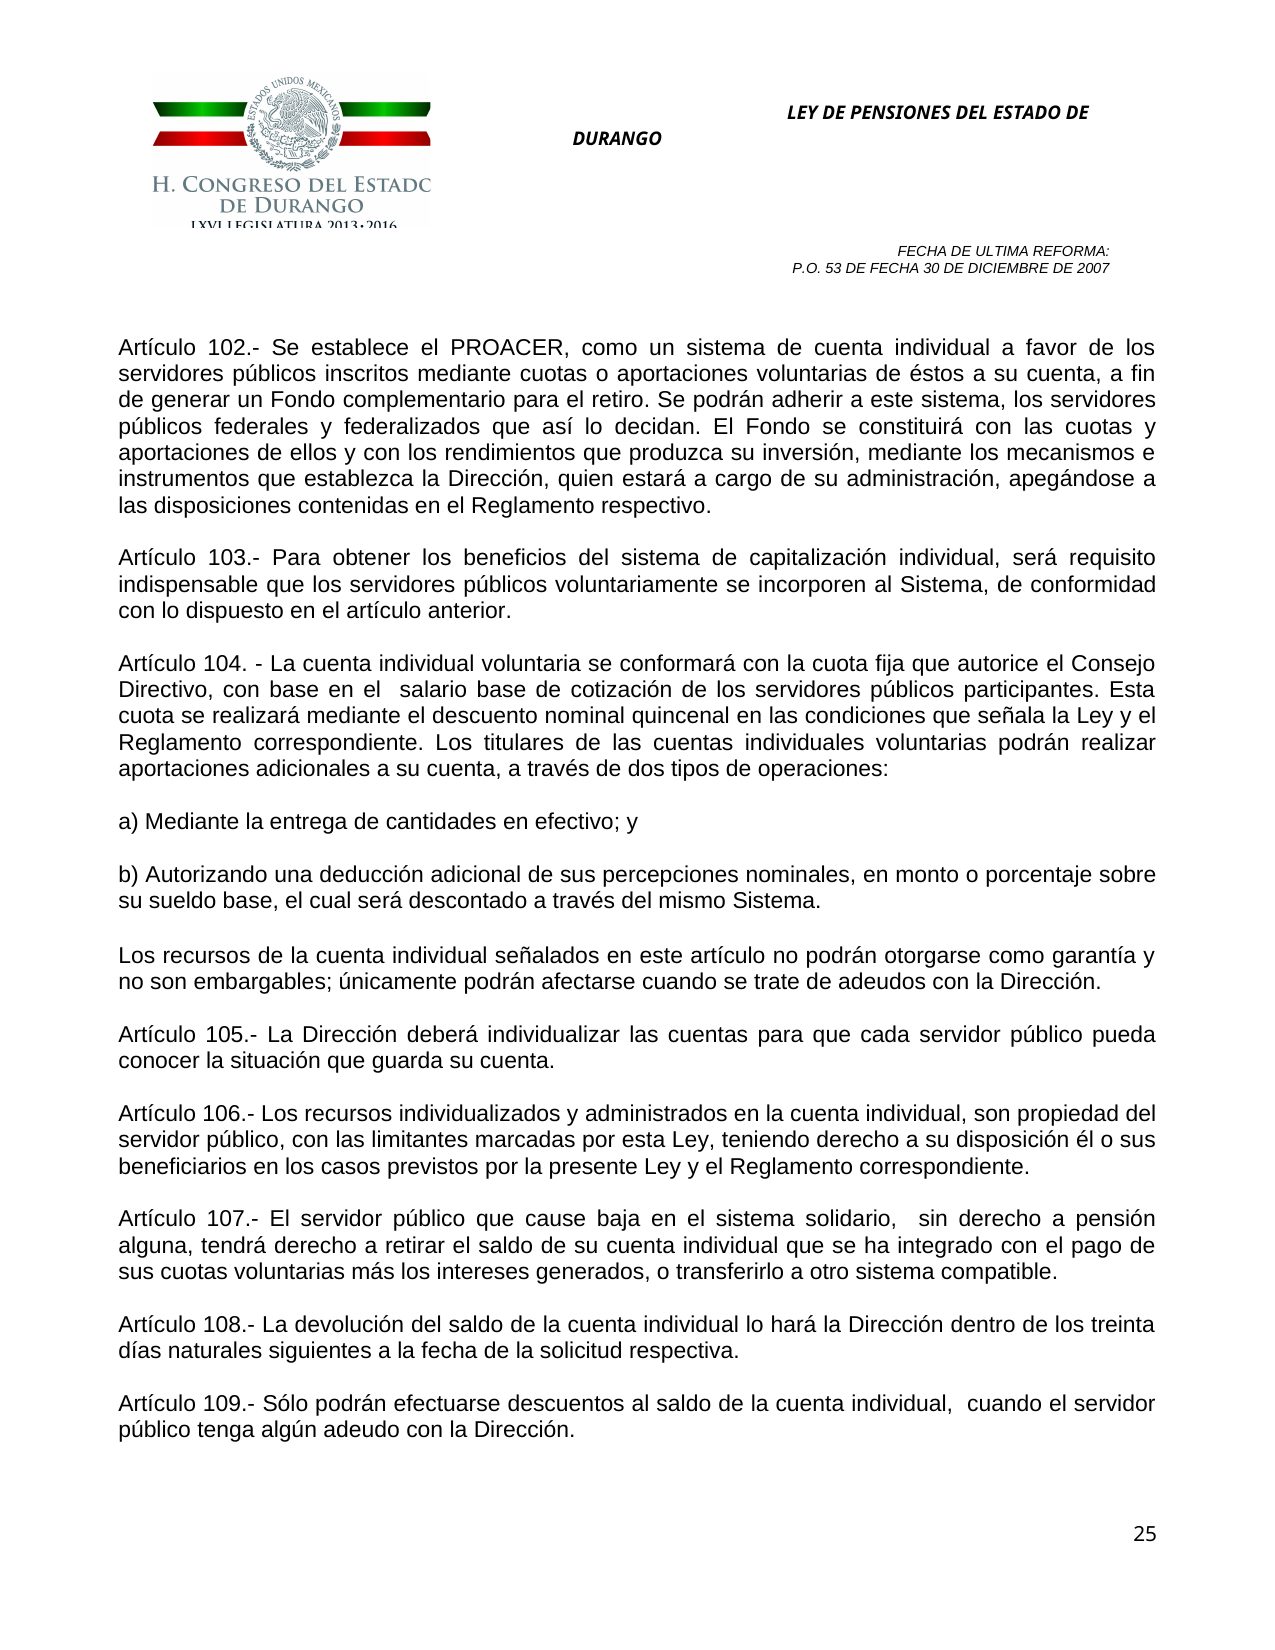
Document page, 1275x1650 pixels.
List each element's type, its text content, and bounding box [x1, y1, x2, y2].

text Artículo 109.- Sólo podrán efectuarse descuentos al saldo de la cuenta individual, cuando el servidor público tenga algún adeudo con [118, 1390, 1157, 1442]
text b) Autorizando una deducción adicional de sus percepciones nominales, en monto o porcentaje sobre su sueldo base, el cual será descontado a través del mismo Sistema. [118, 861, 1157, 913]
text Los recursos de la cuenta individual señalados en este artículo no podrán otorgarse como garantía y no son embargables; únicamente podrán afectarse cuando se trate de adeudos con [118, 942, 1157, 994]
text Artículo 107.- El servidor público que cause baja en el sistema solidario, sin derecho a pensión alguna, tendrá derecho a retirar el saldo de su cuenta individual que se ha integrado con el pago de sus cuotas voluntarias más los intereses generados, o transferirlo a otro sistema compatible. [118, 1205, 1157, 1284]
text Artículo 105.- deberá individualizar las cuentas para que cada servidor público pueda conocer la situación que guarda su cuenta. [118, 1021, 1157, 1073]
text Artículo 106.- Los recursos individualizados y administrados en la cuenta individual, son propiedad del servidor público, con las limitantes marcadas por esta Ley, teniendo derecho a su disposición él o sus beneficiarios en los casos previstos por la presente Ley y el Reglamento correspondiente. [118, 1100, 1157, 1179]
text Artículo 102.- Se establece el PROACER, como un sistema de cuenta individual a favor de los servidores públicos inscritos mediante cuotas o aportaciones voluntarias de éstos a su cuenta, a fin de generar un Fondo complementario para el retiro. Se podrán adherir a este sistema, los servidores públicos federales y federalizados que así lo decidan. El Fondo se constituirá con las cuotas y aportaciones de ellos y con los rendimientos que produzca su inversión, mediante los mecanismos e instrumentos que establezca , quien estará a cargo de su administración, apegándose a las disposiciones contenidas en el Reglamento respectivo. [118, 333, 1157, 518]
text Artículo 104. - La cuenta individual voluntaria se conformará con la cuota fija que autorice el Consejo Directivo, con base en el salario base de cotización de los servidores públicos participantes. Esta cuota se realizará mediante el descuento nominal quincenal en las condiciones que señala y el Reglamento correspondiente. Los titulares de las cuentas individuales voluntarias podrán realizar aportaciones adicionales a su cuenta, a través de dos tipos de operaciones: [118, 650, 1157, 782]
text Artículo 108.- La devolución del saldo de la cuenta individual lo hará dentro de los treinta días naturales siguientes a la fecha de la solicitud respectiva. [118, 1311, 1157, 1363]
text a) Mediante la entrega de cantidades en efectivo; y [118, 808, 1157, 834]
text Artículo 103.- Para obtener los beneficios del sistema de capitalización individual, será requisito indispensable que los servidores públicos voluntariamente se incorporen al Sistema, de conformidad con lo dispuesto en el artículo anterior. [118, 544, 1157, 623]
picture [152, 73, 431, 227]
